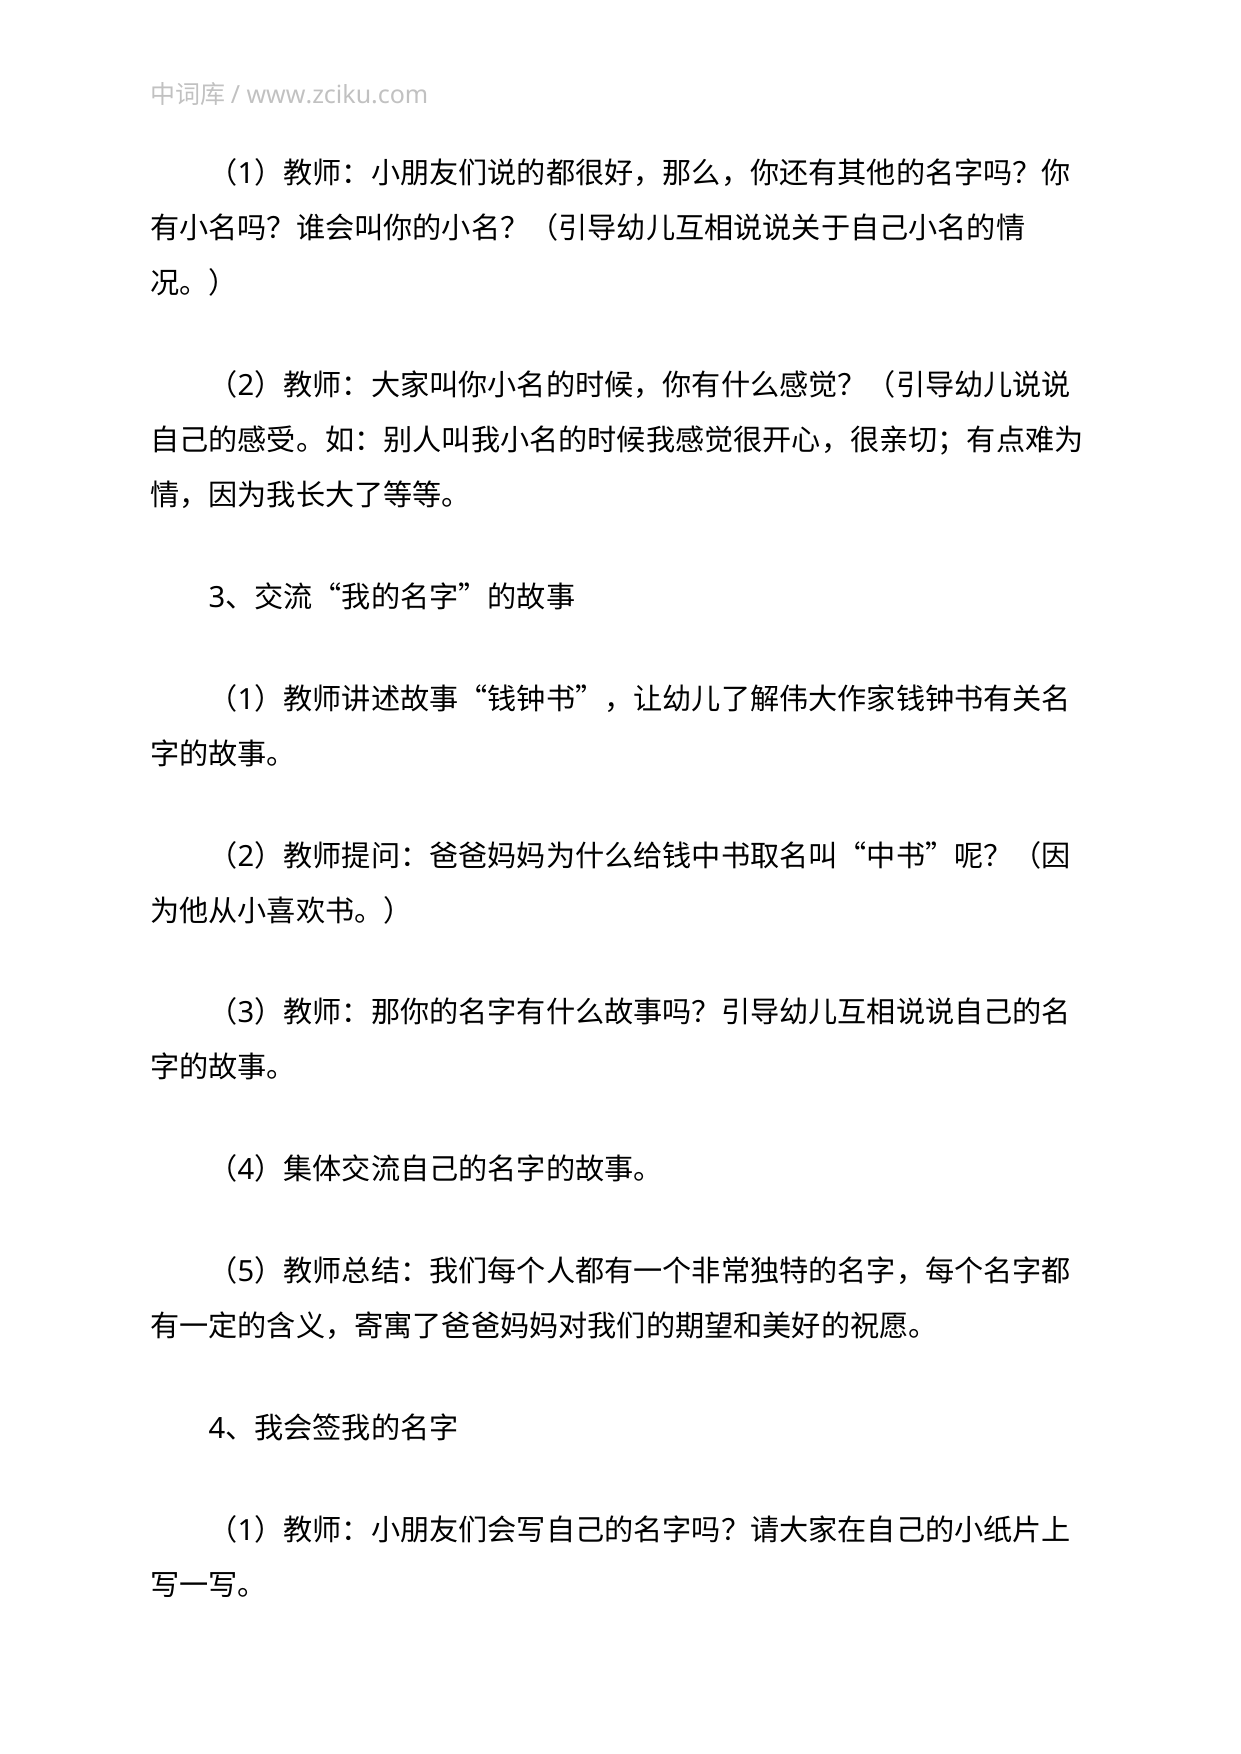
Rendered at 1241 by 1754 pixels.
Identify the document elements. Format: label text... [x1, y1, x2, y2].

text （2）教师：大家叫你小名的时候，你有什么感觉？（引导幼儿说说自己的感受。如：别人叫我小名的时候我感觉很开心，很亲切；有点难为情，因为我长大了等等。 [150, 362, 1090, 514]
text （1）教师：小朋友们会写自己的名字吗？请大家在自己的小纸片上写一写。 [150, 1506, 1090, 1604]
text （1）教师：小朋友们说的都很好，那么，你还有其他的名字吗？你有小名吗？谁会叫你的小名？（引导幼儿互相说说关于自己小名的情况。） [150, 150, 1090, 302]
text （3）教师：那你的名字有什么故事吗？引导幼儿互相说说自己的名字的故事。 [150, 989, 1090, 1086]
text 4、我会签我的名字 [150, 1404, 1090, 1447]
text 3、交流“我的名字”的故事 [150, 573, 1090, 616]
text （2）教师提问：爸爸妈妈为什么给钱中书取名叫“中书”呢？（因为他从小喜欢书。） [150, 832, 1090, 929]
text （4）集体交流自己的名字的故事。 [150, 1146, 1090, 1188]
text （1）教师讲述故事“钱钟书”，让幼儿了解伟大作家钱钟书有关名字的故事。 [150, 675, 1090, 773]
text （5）教师总结：我们每个人都有一个非常独特的名字，每个名字都有一定的含义，寄寓了爸爸妈妈对我们的期望和美好的祝愿。 [150, 1248, 1090, 1345]
